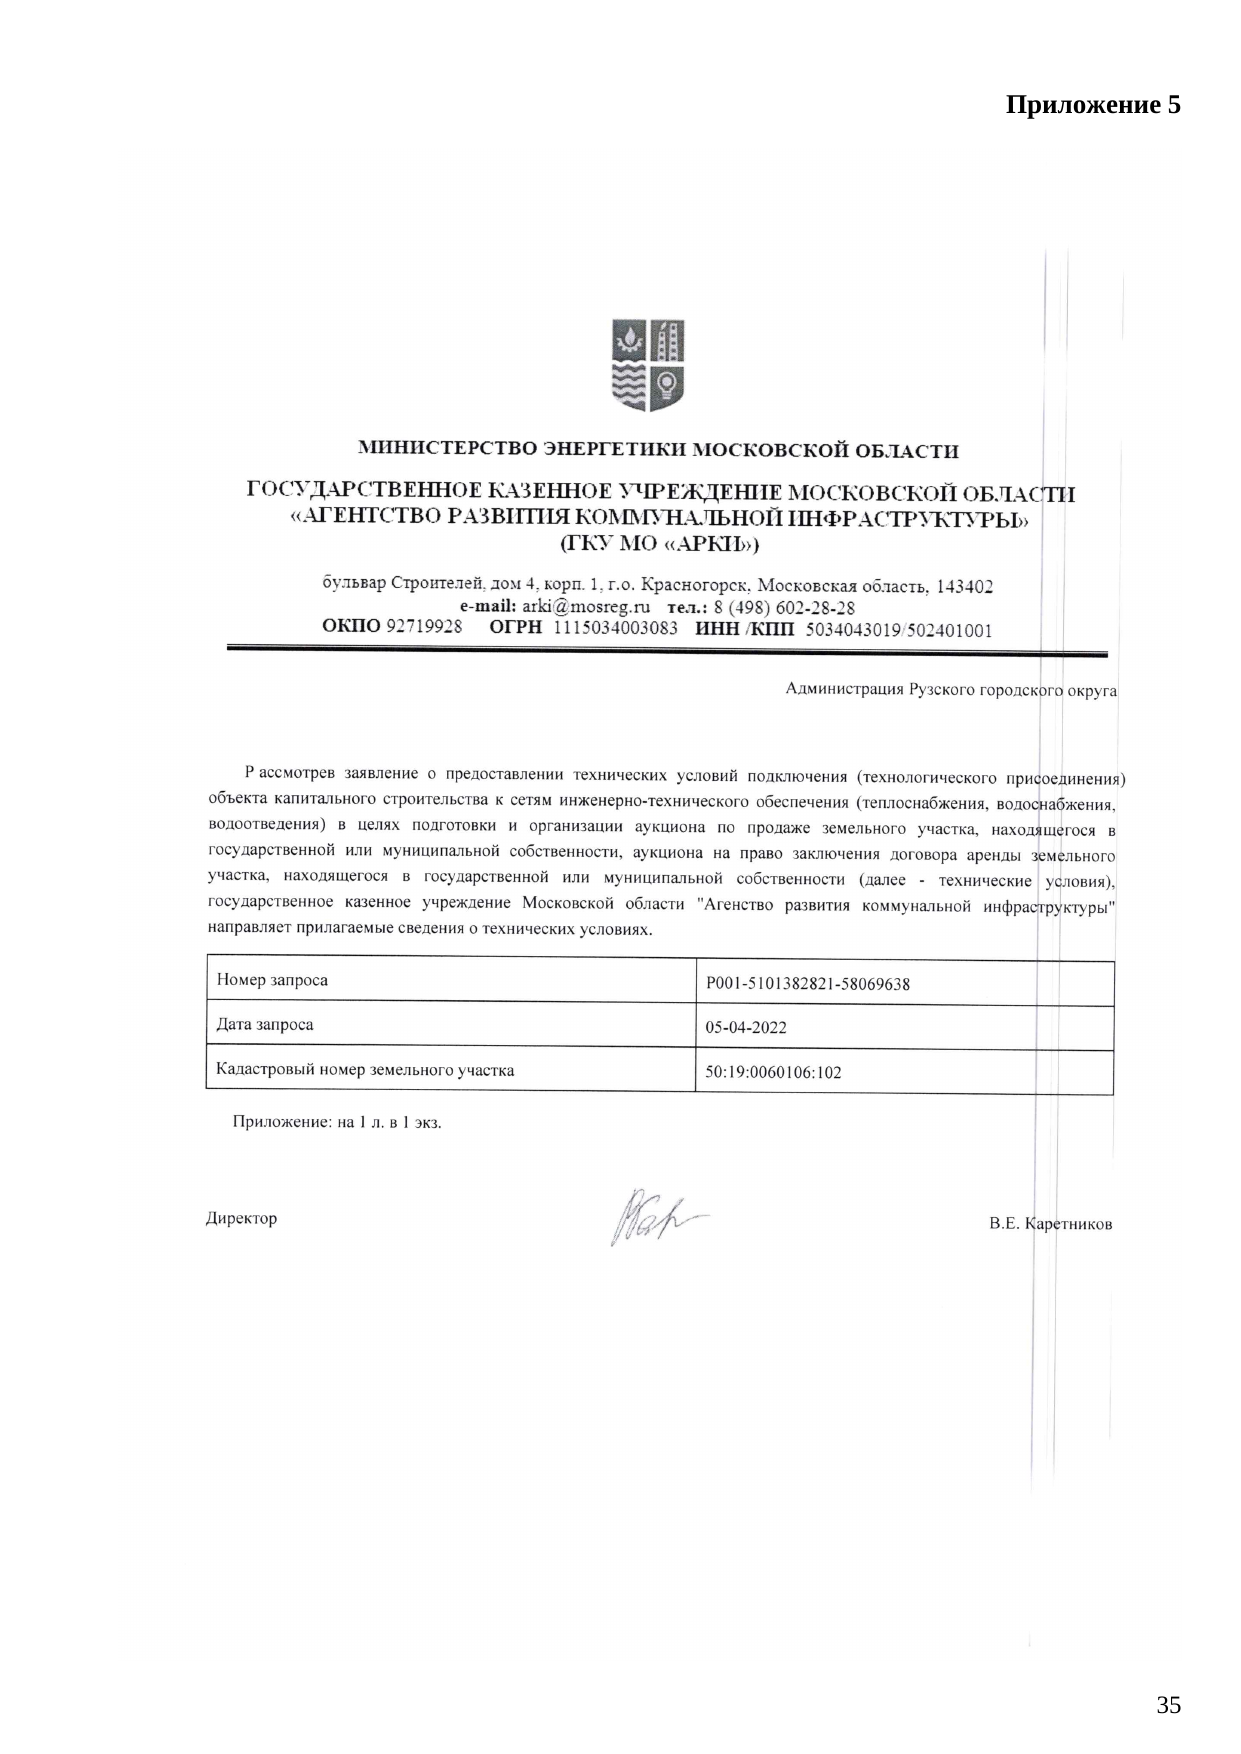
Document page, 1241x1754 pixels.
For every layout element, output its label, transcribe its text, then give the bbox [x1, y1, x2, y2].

subtitle Приложение 5 [58, 89, 1181, 120]
picture [118, 148, 1182, 1661]
